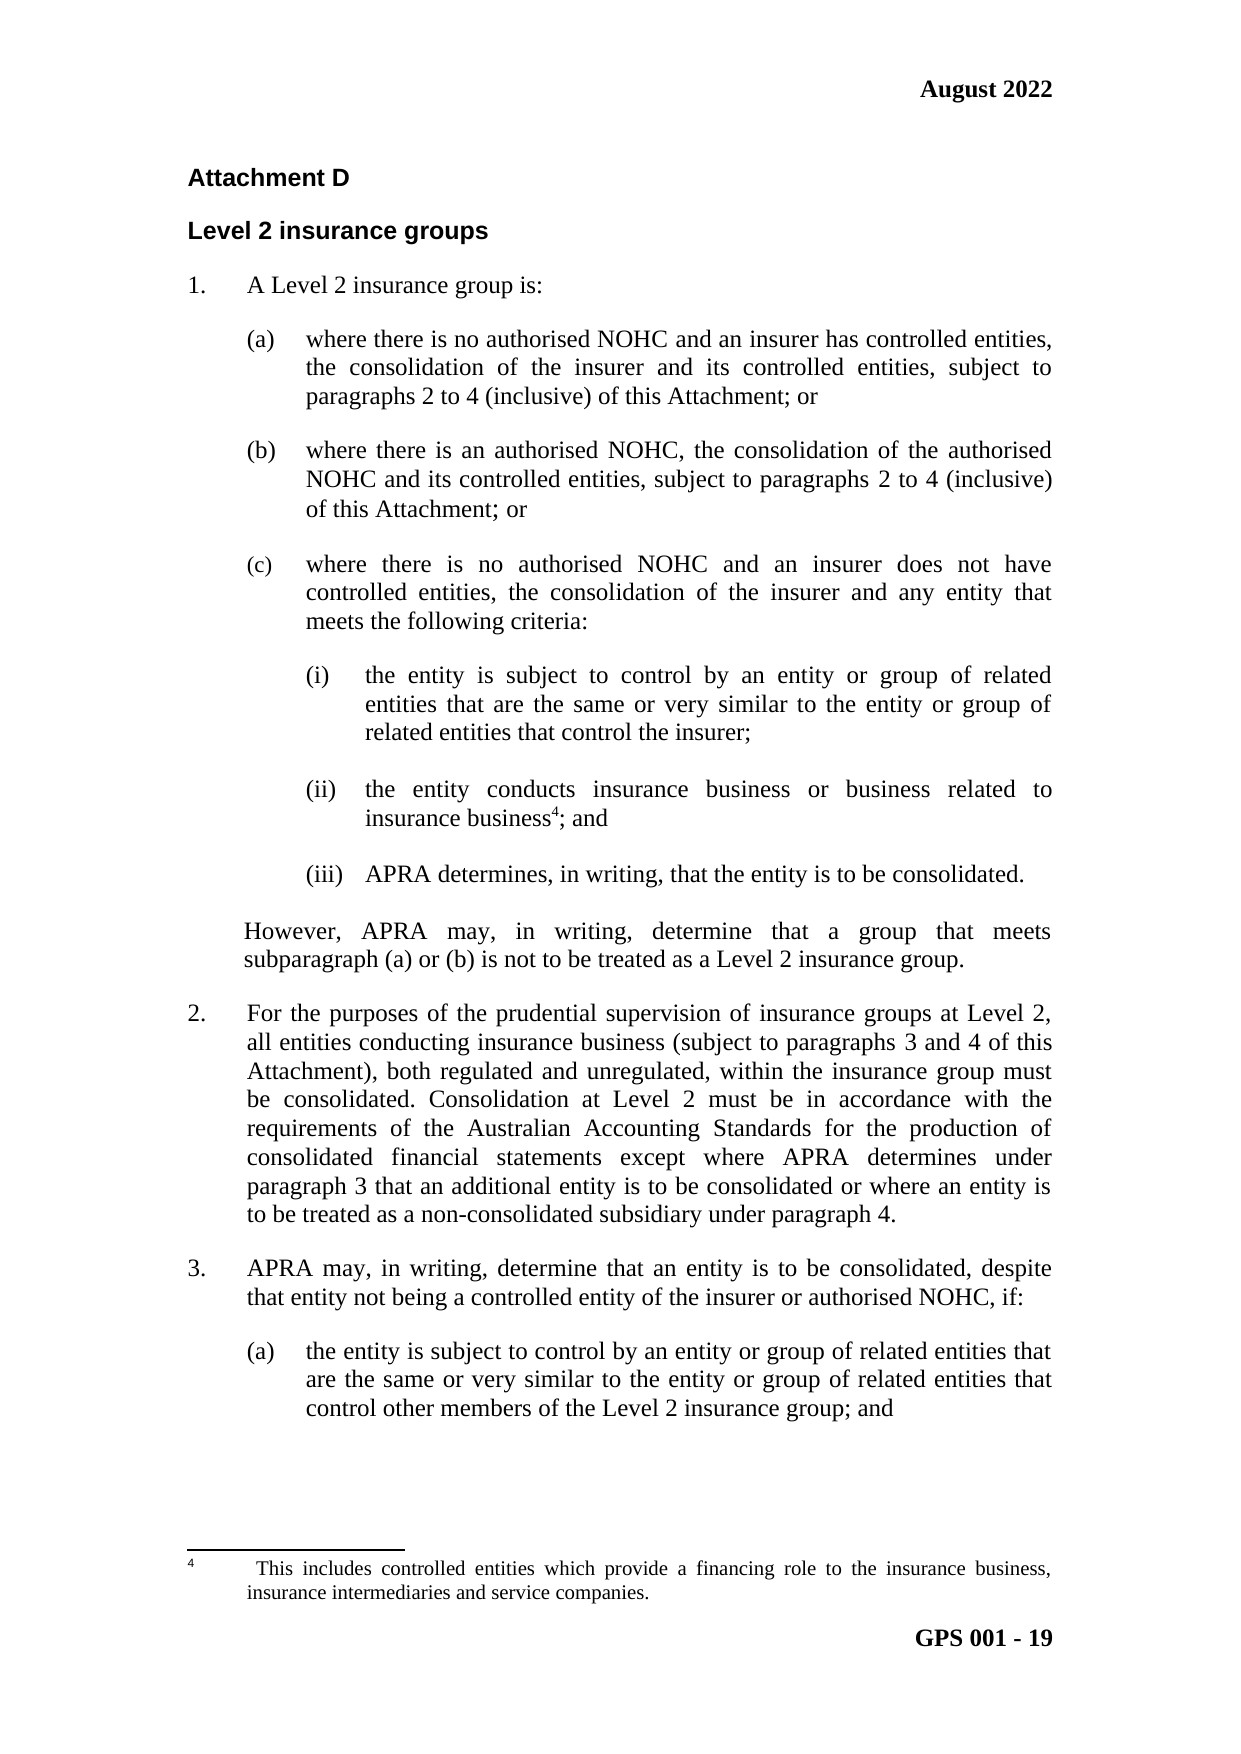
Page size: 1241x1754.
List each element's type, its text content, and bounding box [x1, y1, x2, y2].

list A Level 2 insurance group is: [187, 270, 1053, 299]
list the entity is subject to control by an entity or group of related entities that are the same or very similar to the entity or group of related entities that control other members of the Level 2 insurance group; and [247, 1336, 1053, 1422]
list where there is no authorised NOHC and an insurer does not have controlled entities, the consolidation of the insurer and any entity that meets the following criteria: [247, 549, 1053, 635]
list the entity is subject to control by an entity or group of related entities that are the same or very similar to the entity or group of related entities that control the insurer; [306, 660, 1053, 746]
subtitle Level 2 insurance groups [187, 216, 1053, 245]
list APRA determines, in writing, that the entity is to be consolidated. [306, 859, 1053, 888]
list where there is an authorised NOHC, the consolidation of the authorised NOHC and its controlled entities, subject to paragraphs 2 to 4 (inclusive) of this Attachment; or [247, 435, 1053, 524]
list the entity conducts insurance business or business related to insurance business; and [306, 774, 1053, 831]
text APRA may, in writing, determine that an entity is to be consolidated, despite that entity not being a controlled entity of the insurer or authorised NOHC, if: [187, 1253, 1053, 1311]
text For the purposes of the prudential supervision of insurance groups at Level 2, all entities conducting insurance business (subject to paragraphs 3 and 4 of this Attachment), both regulated and unregulated, within the insurance group must be consolidated. Consolidation at Level 2 must be in accordance with the requirements of the Australian Accounting Standards for the production of consolidated financial statements except where APRA determines under paragraph 3 that an additional entity is to be consolidated or where an entity is to be treated as a non-consolidated subsidiary under paragraph 4. [187, 998, 1053, 1228]
list where there is no authorised NOHC and an insurer has controlled entities, the consolidation of the insurer and its controlled entities, subject to paragraphs 2 to 4 (inclusive) of this Attachment; or [247, 324, 1053, 410]
list However, APRA may, in writing, determine that a group that meets subparagraph (a) or (b) is not to be treated as a Level 2 insurance group. [244, 916, 1053, 973]
subtitle Attachment D [187, 162, 1053, 191]
